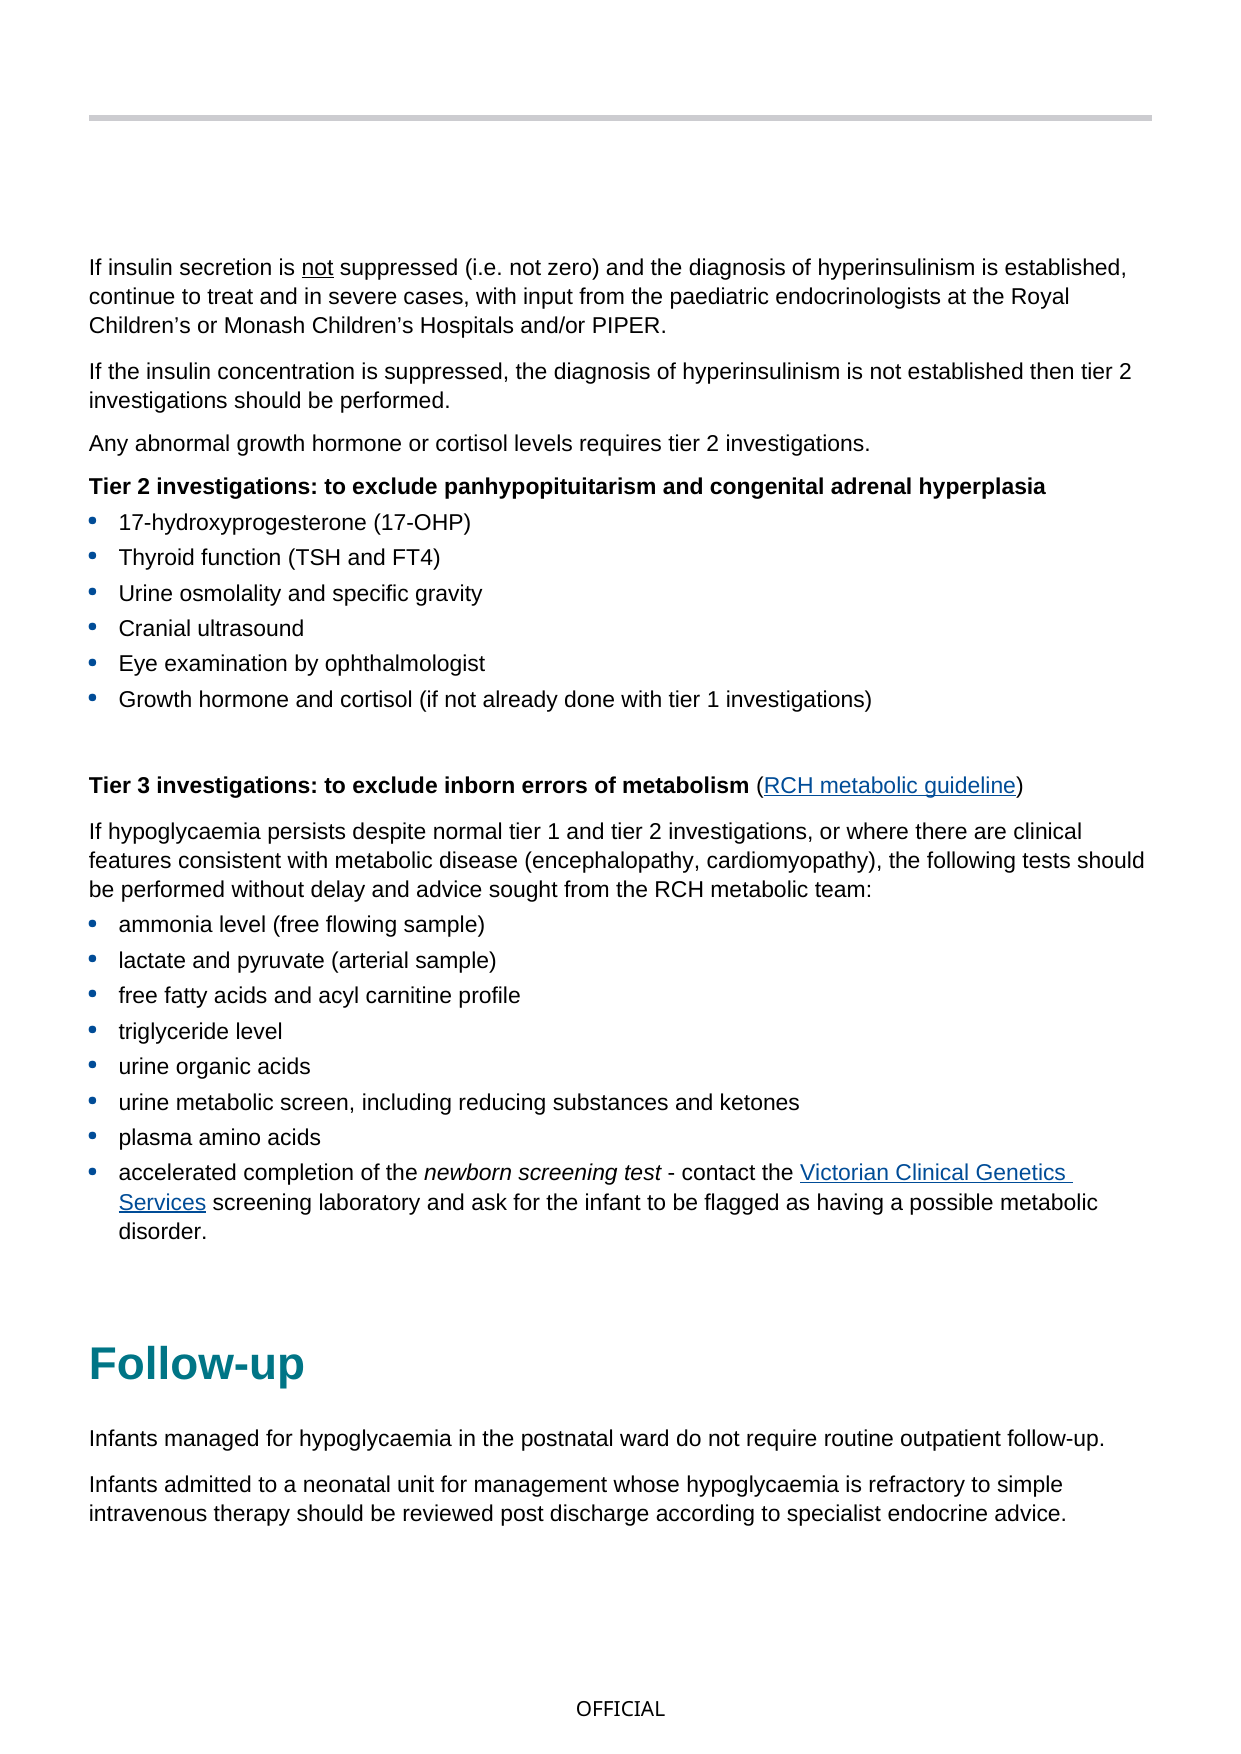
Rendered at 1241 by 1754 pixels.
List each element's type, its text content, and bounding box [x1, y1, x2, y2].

text Growth hormone and cortisol (if not already done with tier 1 investigations) [89, 683, 1152, 712]
text Tier 2 investigations: to exclude panhypopituitarism and congenital adrenal hyperplasia [89, 473, 1152, 499]
text urine organic acids [89, 1050, 1152, 1079]
text Cranial ultrasound [89, 612, 1152, 641]
text Urine osmolality and specific gravity [89, 577, 1152, 606]
text free fatty acids and acyl carnitine profile [89, 979, 1152, 1008]
text ammonia level (free flowing sample) [89, 908, 1152, 938]
text Any abnormal growth hormone or cortisol levels requires tier 2 investigations. [89, 430, 1152, 457]
text Thyroid function (TSH and FT4) [89, 541, 1152, 570]
text Infants managed for hypoglycaemia in the postnatal ward do not require routine outpatient follow-up. [89, 1422, 1152, 1451]
text Infants admitted to a neonatal unit for management whose hypoglycaemia is refractory to simple intravenous therapy should be reviewed post discharge according to specialist endocrine advice. [89, 1468, 1152, 1526]
text Follow-up [89, 1336, 1152, 1389]
text If insulin secretion is not suppressed (i.e. not zero) and the diagnosis of hyperinsulinism is established, continue to treat and in severe cases, with input from the paediatric endocrinologists at the Royal Children’s or Monash Children’s Hospitals and/or PIPER. [89, 251, 1152, 338]
text urine metabolic screen, including reducing substances and ketones [89, 1086, 1152, 1115]
text plasma amino acids [89, 1121, 1152, 1150]
text If the insulin concentration is suppressed, the diagnosis of hyperinsulinism is not established then tier 2 investigations should be performed. [89, 355, 1152, 413]
text Eye examination by ophthalmologist [89, 647, 1152, 677]
text lactate and pyruvate (arterial sample) [89, 944, 1152, 973]
text triglyceride level [89, 1015, 1152, 1044]
text If hypoglycaemia persists despite normal tier 1 and tier 2 investigations, or where there are clinical features consistent with metabolic disease (encephalopathy, cardiomyopathy), the following tests should be performed without delay and advice sought from the RCH metabolic team: [89, 815, 1152, 902]
text Tier 3 investigations: to exclude inborn errors of metabolism (RCH metabolic guideline) [89, 772, 1152, 798]
text accelerated completion of the newborn screening test - contact the Victorian Clinical Genetics Services screening laboratory and ask for the infant to be flagged as having a possible metabolic disorder. [89, 1156, 1152, 1244]
text 17-hydroxyprogesterone (17-OHP) [89, 506, 1152, 535]
